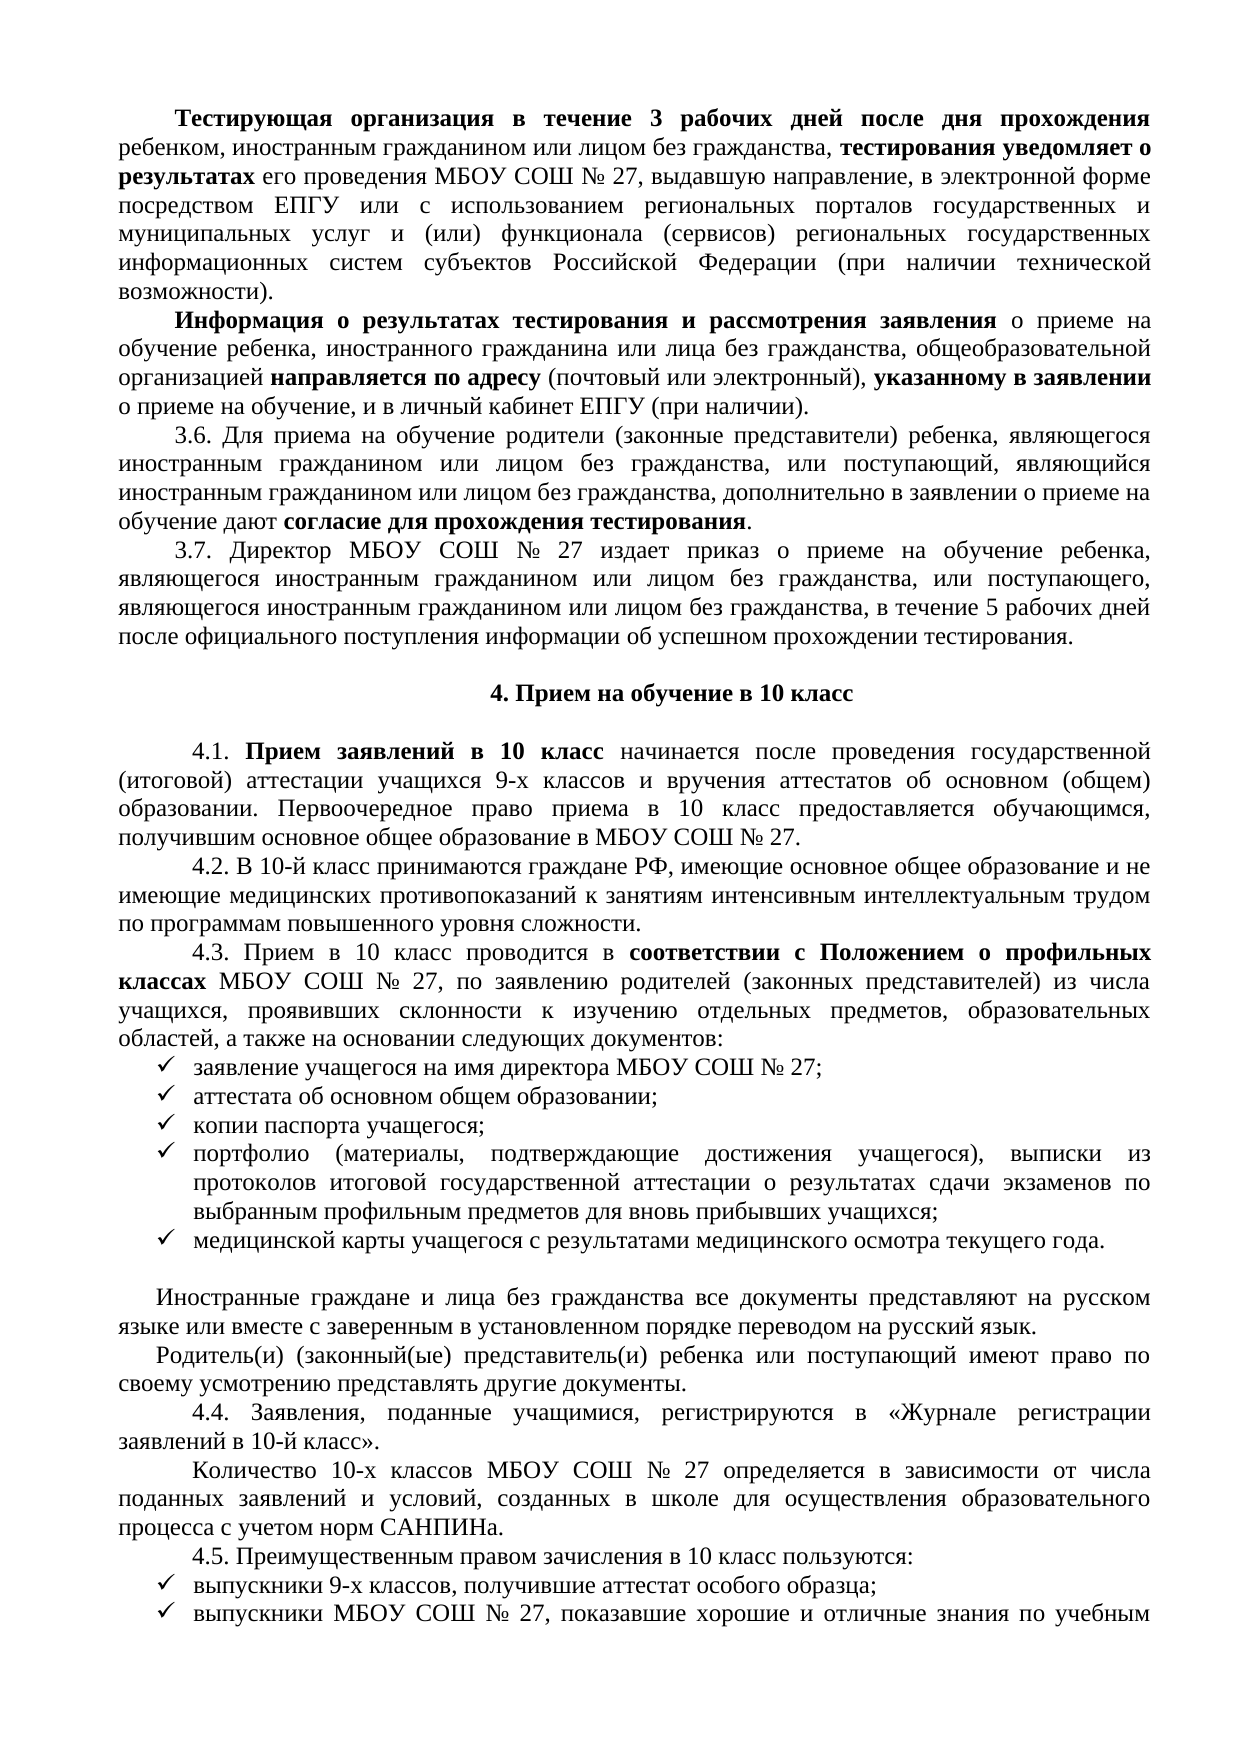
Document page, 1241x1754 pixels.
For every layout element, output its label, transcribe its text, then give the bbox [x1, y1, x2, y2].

text Иностранные граждане и лица без гражданства все документы представляют на русском языке или вместе с заверенным в установленном порядке переводом на русский язык. [118, 1282, 1152, 1340]
list портфолио (материалы, подтверждающие достижения учащегося), выписки из протоколов итоговой государственной аттестации о результатах сдачи экзаменов по выбранным профильным предметов для вновь прибывших учащихся; [156, 1138, 1152, 1225]
text 4. Прием на обучение в 10 класс [118, 678, 1152, 707]
text Родитель(и) (законный(ые) представитель(и) ребенка или поступающий имеют право по своему усмотрению представлять другие документы. [118, 1340, 1152, 1397]
list аттестата об основном общем образовании; [156, 1081, 1152, 1110]
list копии паспорта учащегося; [156, 1110, 1152, 1138]
list выпускники 9-х классов, получившие аттестат особого образца; [156, 1570, 1152, 1598]
text 3.6. Для приема на обучение родители (законные представители) ребенка, являющегося иностранным гражданином или лицом без гражданства, или поступающий, являющийся иностранным гражданином или лицом без гражданства, дополнительно в заявлении о приеме на обучение дают согласие для прохождения тестирования. [118, 420, 1152, 535]
text 4.1. Прием заявлений в 10 класс начинается после проведения государственной (итоговой) аттестации учащихся 9-х классов и вручения аттестатов об основном (общем) образовании. Первоочередное право приема в 10 класс предоставляется обучающимся, получившим основное общее образование в МБОУ СОШ № 27. [118, 736, 1152, 851]
list заявление учащегося на имя директора МБОУ СОШ № 27; [156, 1052, 1152, 1081]
text Информация о результатах тестирования и рассмотрения заявления о приеме на обучение ребенка, иностранного гражданина или лица без гражданства, общеобразовательной организацией направляется по адресу (почтовый или электронный), указанному в заявлении о приеме на обучение, и в личный кабинет ЕПГУ (при наличии). [118, 305, 1152, 420]
text 4.2. В 10-й класс принимаются граждане РФ, имеющие основное общее образование и не имеющие медицинских противопоказаний к занятиям интенсивным интеллектуальным трудом по программам повышенного уровня сложности. [118, 851, 1152, 937]
text 4.5. Преимущественным правом зачисления в 10 класс пользуются: [118, 1541, 1152, 1570]
text 4.3. Прием в 10 класс проводится в соответствии с Положением о профильных классах МБОУ СОШ № 27, по заявлению родителей (законных представителей) из числа учащихся, проявивших склонности к изучению отдельных предметов, образовательных областей, а также на основании следующих документов: [118, 937, 1152, 1052]
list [156, 1598, 1152, 1627]
list медицинской карты учащегося с результатами медицинского осмотра текущего года. [156, 1225, 1152, 1253]
text 4.4. Заявления, поданные учащимися, регистрируются в «Журнале регистрации заявлений в 10-й класс». [118, 1397, 1152, 1455]
text 3.7. Директор МБОУ СОШ № 27 издает приказ о приеме на обучение ребенка, являющегося иностранным гражданином или лицом без гражданства, или поступающего, являющегося иностранным гражданином или лицом без гражданства, в течение 5 рабочих дней после официального поступления информации об успешном прохождении тестирования. [118, 535, 1152, 650]
text Количество 10-х классов МБОУ СОШ № 27 определяется в зависимости от числа поданных заявлений и условий, созданных в школе для осуществления образовательного процесса с учетом норм САНПИНа. [118, 1455, 1152, 1541]
text Тестирующая организация в течение 3 рабочих дней после дня прохождения ребенком, иностранным гражданином или лицом без гражданства, тестирования уведомляет о результатах его проведения МБОУ СОШ № 27, выдавшую направление, в электронной форме посредством ЕПГУ или с использованием региональных порталов государственных и муниципальных услуг и (или) функционала (сервисов) региональных государственных информационных систем субъектов Российской Федерации (при наличии технической возможности). [118, 103, 1152, 305]
